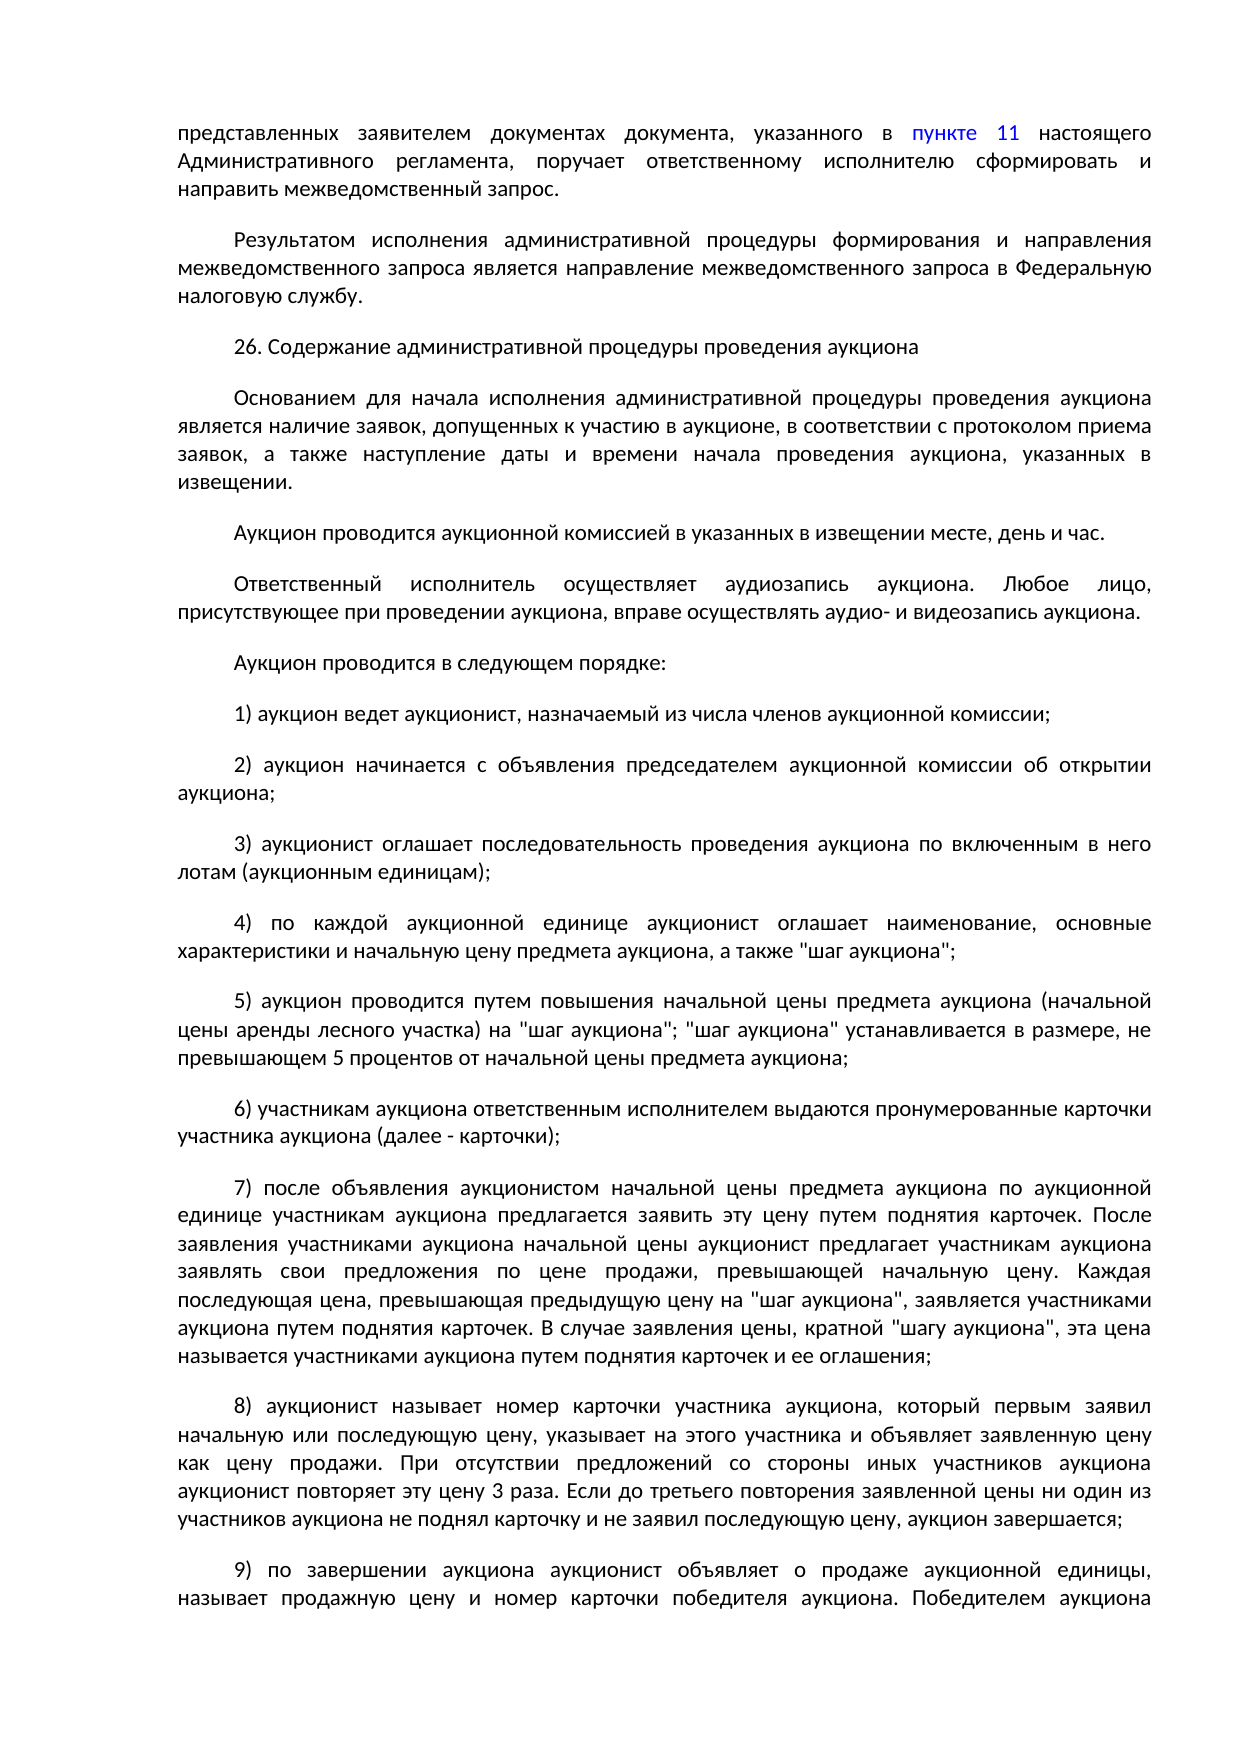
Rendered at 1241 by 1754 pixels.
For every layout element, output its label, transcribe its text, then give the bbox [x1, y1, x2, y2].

text 1) аукцион ведет аукционист, назначаемый из числа членов аукционной комиссии; [177, 699, 1152, 727]
text 4) по каждой аукционной единице аукционист оглашает наименование, основные характеристики и начальную цену предмета аукциона, а также "шаг аукциона"; [177, 908, 1152, 964]
text 8) аукционист называет номер карточки участника аукциона, который первым заявил начальную или последующую цену, указывает на этого участника и объявляет заявленную цену как цену продажи. При отсутствии предложений со стороны иных участников аукциона аукционист повторяет эту цену 3 раза. Если до третьего повторения заявленной цены ни один из участников аукциона не поднял карточку и не заявил последующую цену, аукцион завершается; [177, 1392, 1152, 1532]
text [177, 118, 1152, 202]
text 5) аукцион проводится путем повышения начальной цены предмета аукциона (начальной цены аренды лесного участка) на "шаг аукциона"; "шаг аукциона" устанавливается в размере, не превышающем 5 процентов от начальной цены предмета аукциона; [177, 987, 1152, 1071]
text Результатом исполнения административной процедуры формирования и направления межведомственного запроса является направление межведомственного запроса в Федеральную налоговую службу. [177, 225, 1152, 309]
text Аукцион проводится аукционной комиссией в указанных в извещении месте, день и час. [177, 518, 1152, 546]
text 26. Содержание административной процедуры проведения аукциона [177, 332, 1152, 360]
text Основанием для начала исполнения административной процедуры проведения аукциона является наличие заявок, допущенных к участию в аукционе, в соответствии с протоколом приема заявок, а также наступление даты и времени начала проведения аукциона, указанных в извещении. [177, 383, 1152, 495]
text 6) участникам аукциона ответственным исполнителем выдаются пронумерованные карточки участника аукциона (далее - карточки); [177, 1094, 1152, 1150]
text Ответственный исполнитель осуществляет аудиозапись аукциона. Любое лицо, присутствующее при проведении аукциона, вправе осуществлять аудио- и видеозапись аукциона. [177, 569, 1152, 625]
text 3) аукционист оглашает последовательность проведения аукциона по включенным в него лотам (аукционным единицам); [177, 829, 1152, 885]
text Аукцион проводится в следующем порядке: [177, 648, 1152, 676]
text 7) после объявления аукционистом начальной цены предмета аукциона по аукционной единице участникам аукциона предлагается заявить эту цену путем поднятия карточек. После заявления участниками аукциона начальной цены аукционист предлагает участникам аукциона заявлять свои предложения по цене продажи, превышающей начальную цену. Каждая последующая цена, превышающая предыдущую цену на "шаг аукциона", заявляется участниками аукциона путем поднятия карточек. В случае заявления цены, кратной "шагу аукциона", эта цена называется участниками аукциона путем поднятия карточек и ее оглашения; [177, 1173, 1152, 1369]
text 2) аукцион начинается с объявления председателем аукционной комиссии об открытии аукциона; [177, 750, 1152, 806]
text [177, 1555, 1152, 1611]
